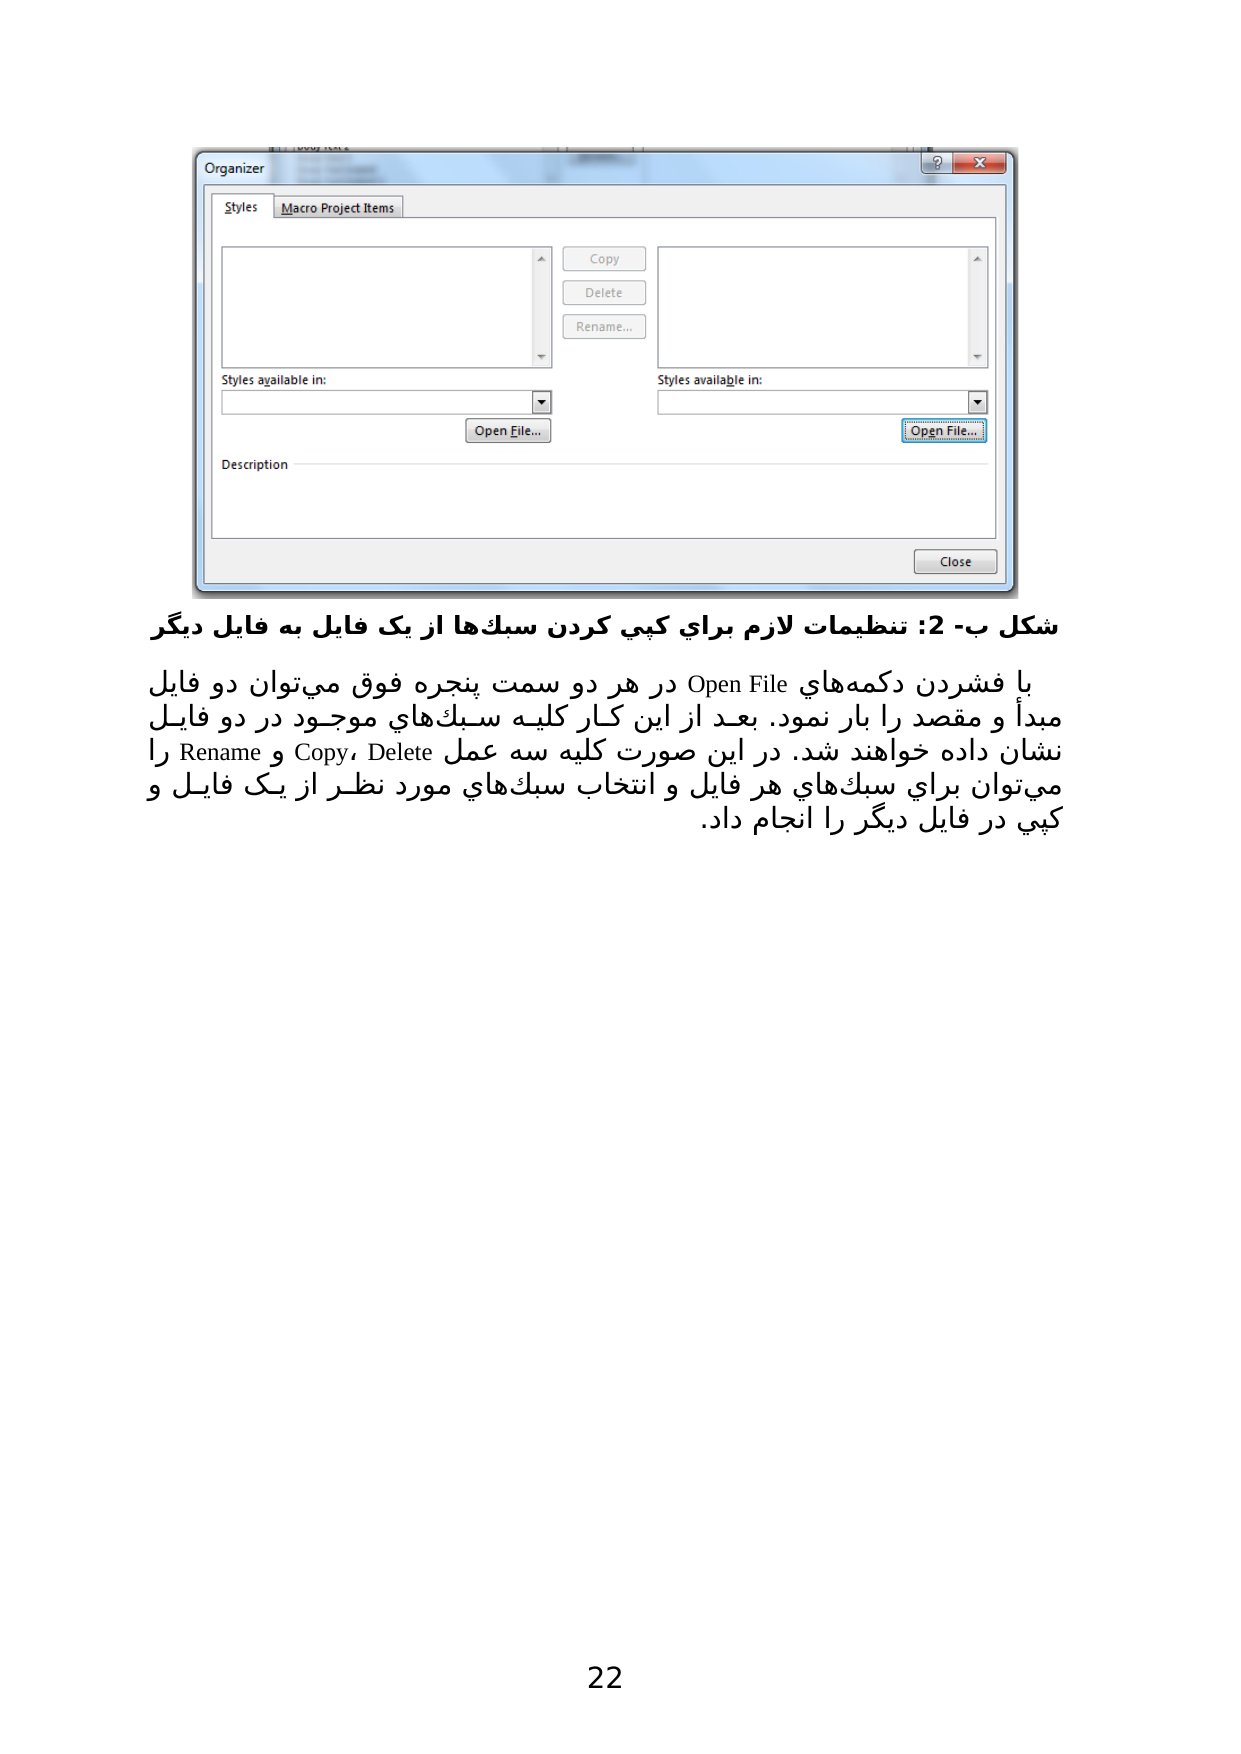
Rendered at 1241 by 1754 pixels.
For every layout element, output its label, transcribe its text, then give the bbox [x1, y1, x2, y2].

picture [191, 147, 1019, 599]
text شكل ب- 2: تنظيمات لازم براي کپي کردن سبك‌ها از يک فايل به فايل ديگر [148, 612, 1063, 641]
text با فشردن دکمه‌هاي Open File در هر دو سمت پنجره فوق مي‌توان دو فايل مبدأ و مقصد را بار نمود. بعد از این کار کليه سبك‌هاي موجود در دو فايل نشان داده خواهند شد. در اين صورت کليه سه عمل Copy، Delete و Rename را مي‌توان براي سبك‌هاي هر فايل و انتخاب سبك‌هاي مورد نظر از يک فايل و کپي در فايل ديگر را انجام داد. [148, 666, 1063, 836]
